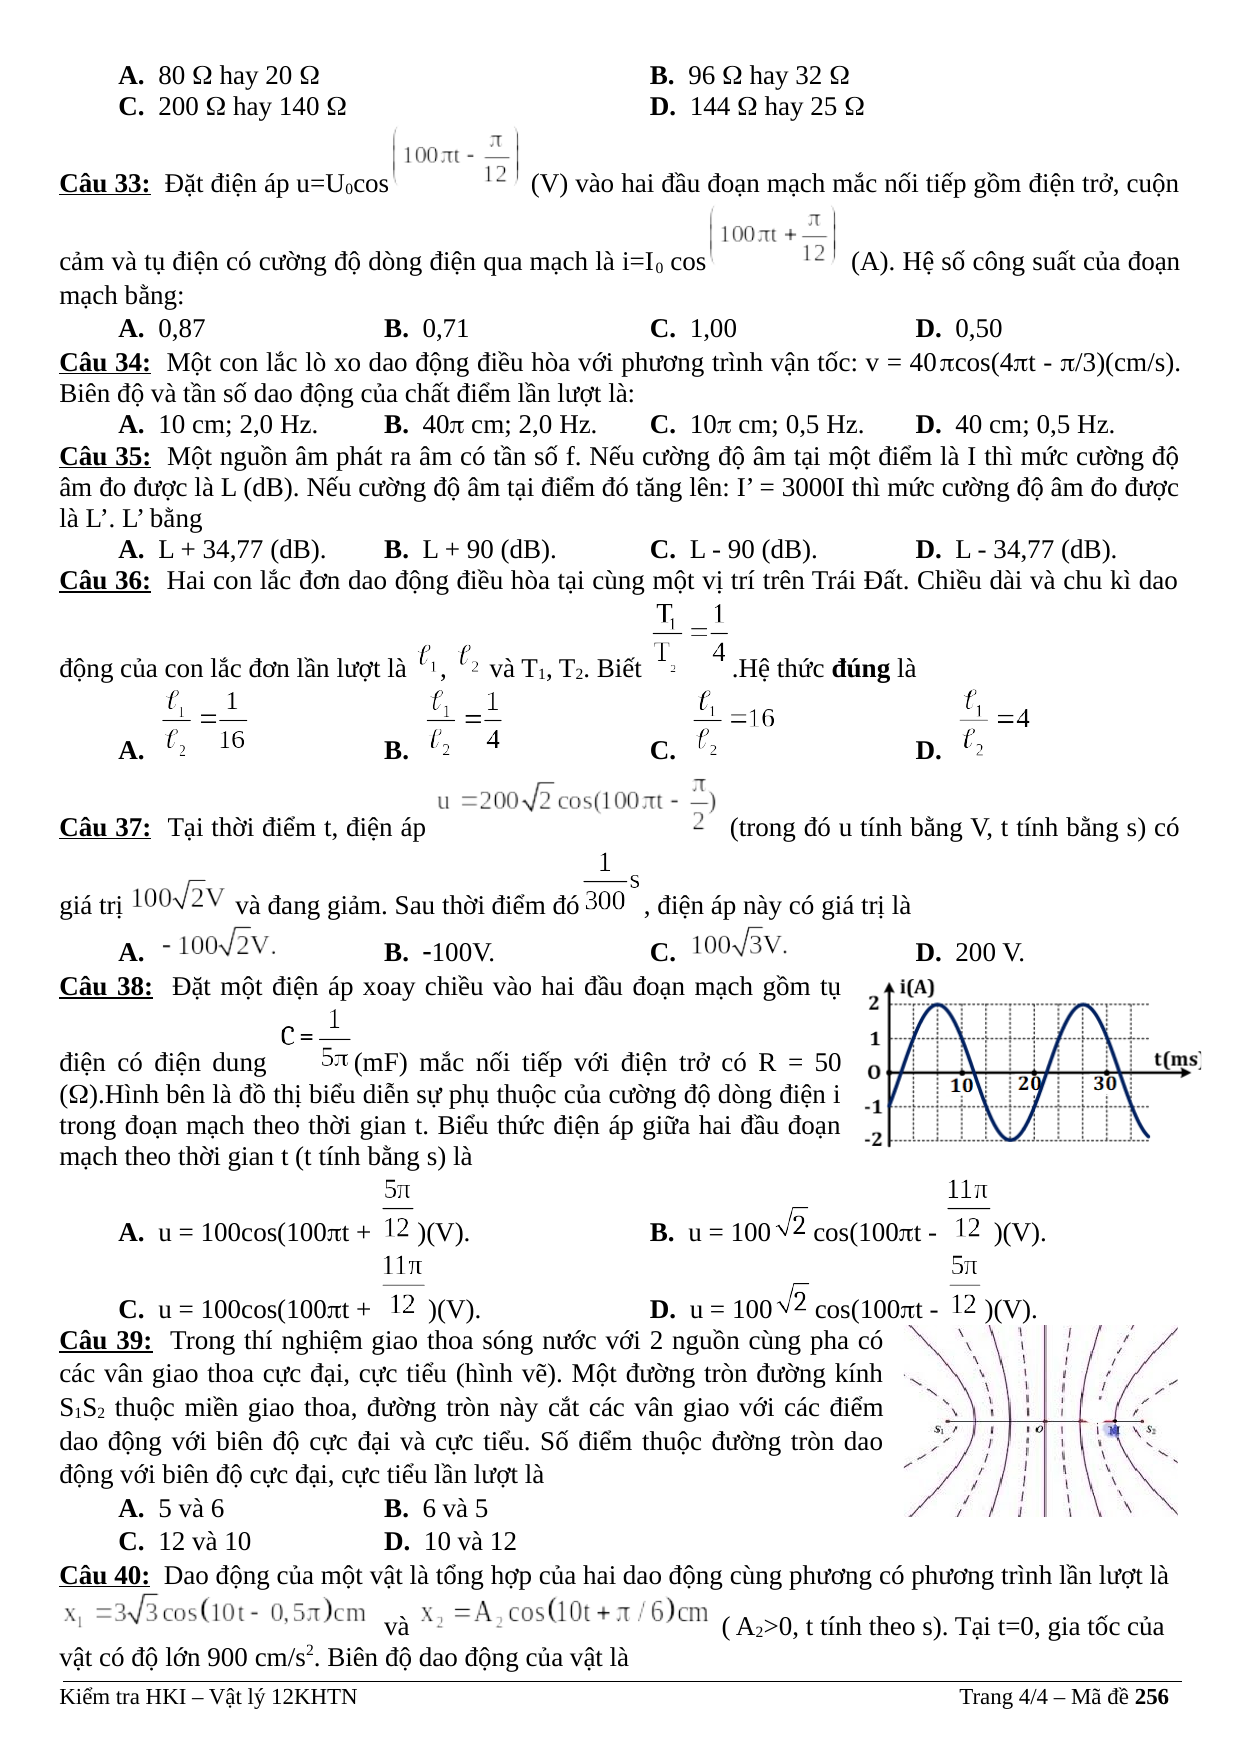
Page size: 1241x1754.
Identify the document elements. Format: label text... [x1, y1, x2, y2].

text A. 10 cm; 2,0 Hz. B. 40 cm; 2,0 Hz. C. 10 cm; 0,5 Hz. D. 40 cm; 0,5 Hz. [59, 408, 1181, 439]
text A. 0,87 B. 0,71 C. 1,00 D. 0,50 [59, 312, 1181, 343]
text Câu 34: Một con lắc lò xo dao động điều hòa với phương trình vận tốc: v = 40cos(4t - /3)(cm/s). Biên độ và tần số dao động của chất điểm lần lượt là: [59, 346, 1181, 408]
text A. B. C. D. [59, 683, 1181, 766]
text A. 5 và 6 B. 6 và 5 [59, 1492, 1181, 1523]
text Câu 36: Hai con lắc đơn dao động điều hòa tại cùng một vị trí trên Trái Đất. Chiều dài và chu kì dao động của con lắc đơn lần lượt là , và T1, T2. Biết .Hệ thức đúng là [59, 564, 1181, 683]
text A. 80 hay 20 B. 96 hay 32 [59, 59, 1181, 90]
picture [861, 971, 1202, 1149]
picture [902, 1325, 1177, 1516]
text A. u = 100cos(100t + )(V). B. u = 100cos(100t - )(V). [59, 1171, 1181, 1248]
text A. L + 34,77 (dB). B. L + 90 (dB). C. L - 90 (dB). D. L - 34,77 (dB). [59, 533, 1181, 564]
text A. B. 100V. C. D. 200 V. [59, 923, 1181, 968]
text Câu 39: Trong thí nghiệm giao thoa sóng nước với 2 nguồn cùng pha có các vân giao thoa cực đại, cực tiểu (hình vẽ). Một đường tròn đường kính S1S2 thuộc miền giao thoa, đường tròn này cắt các vân giao với các điểm dao động với biên độ cực đại và cực tiểu. Số điểm thuộc đường tròn dao động với biên độ cực đại, cực tiểu lần lượt là [59, 1324, 1181, 1489]
text C. 12 và 10 D. 10 và 12 [59, 1525, 1181, 1556]
text Câu 37: Tại thời điểm t, điện áp (trong đó u tính bằng V, t tính bằng s) có giá trị và đang giảm. Sau thời điểm đó, điện áp này có giá trị là [59, 766, 1181, 920]
text C. 200 hay 140 D. 144 hay 25 [59, 90, 1181, 122]
text Câu 33: Đặt điện áp u=U0cos (V) vào hai đầu đoạn mạch mắc nối tiếp gồm điện trở, cuộn cảm và tụ điện có cường độ dòng điện qua mạch là i=I0 cos (A). Hệ số công suất của đoạn mạch bằng: [59, 122, 1181, 310]
text C. u = 100cos(100t + )(V). D. u = 100cos(100t - )(V). [59, 1248, 1181, 1324]
text Câu 40: Dao động của một vật là tổng hợp của hai dao động cùng phương có phương trình lần lượt là và ( A2>0, t tính theo s). Tại t=0, gia tốc của vật có độ lớn 900 cm/s2. Biên độ dao động của vật là [59, 1559, 1181, 1672]
text Câu 35: Một nguồn âm phát ra âm có tần số f. Nếu cường độ âm tại một điểm là I thì mức cường độ âm đo được là L (dB). Nếu cường độ âm tại điểm đó tăng lên: I’ = 3000I thì mức cường độ âm đo được là L’. L’ bằng [59, 439, 1181, 533]
